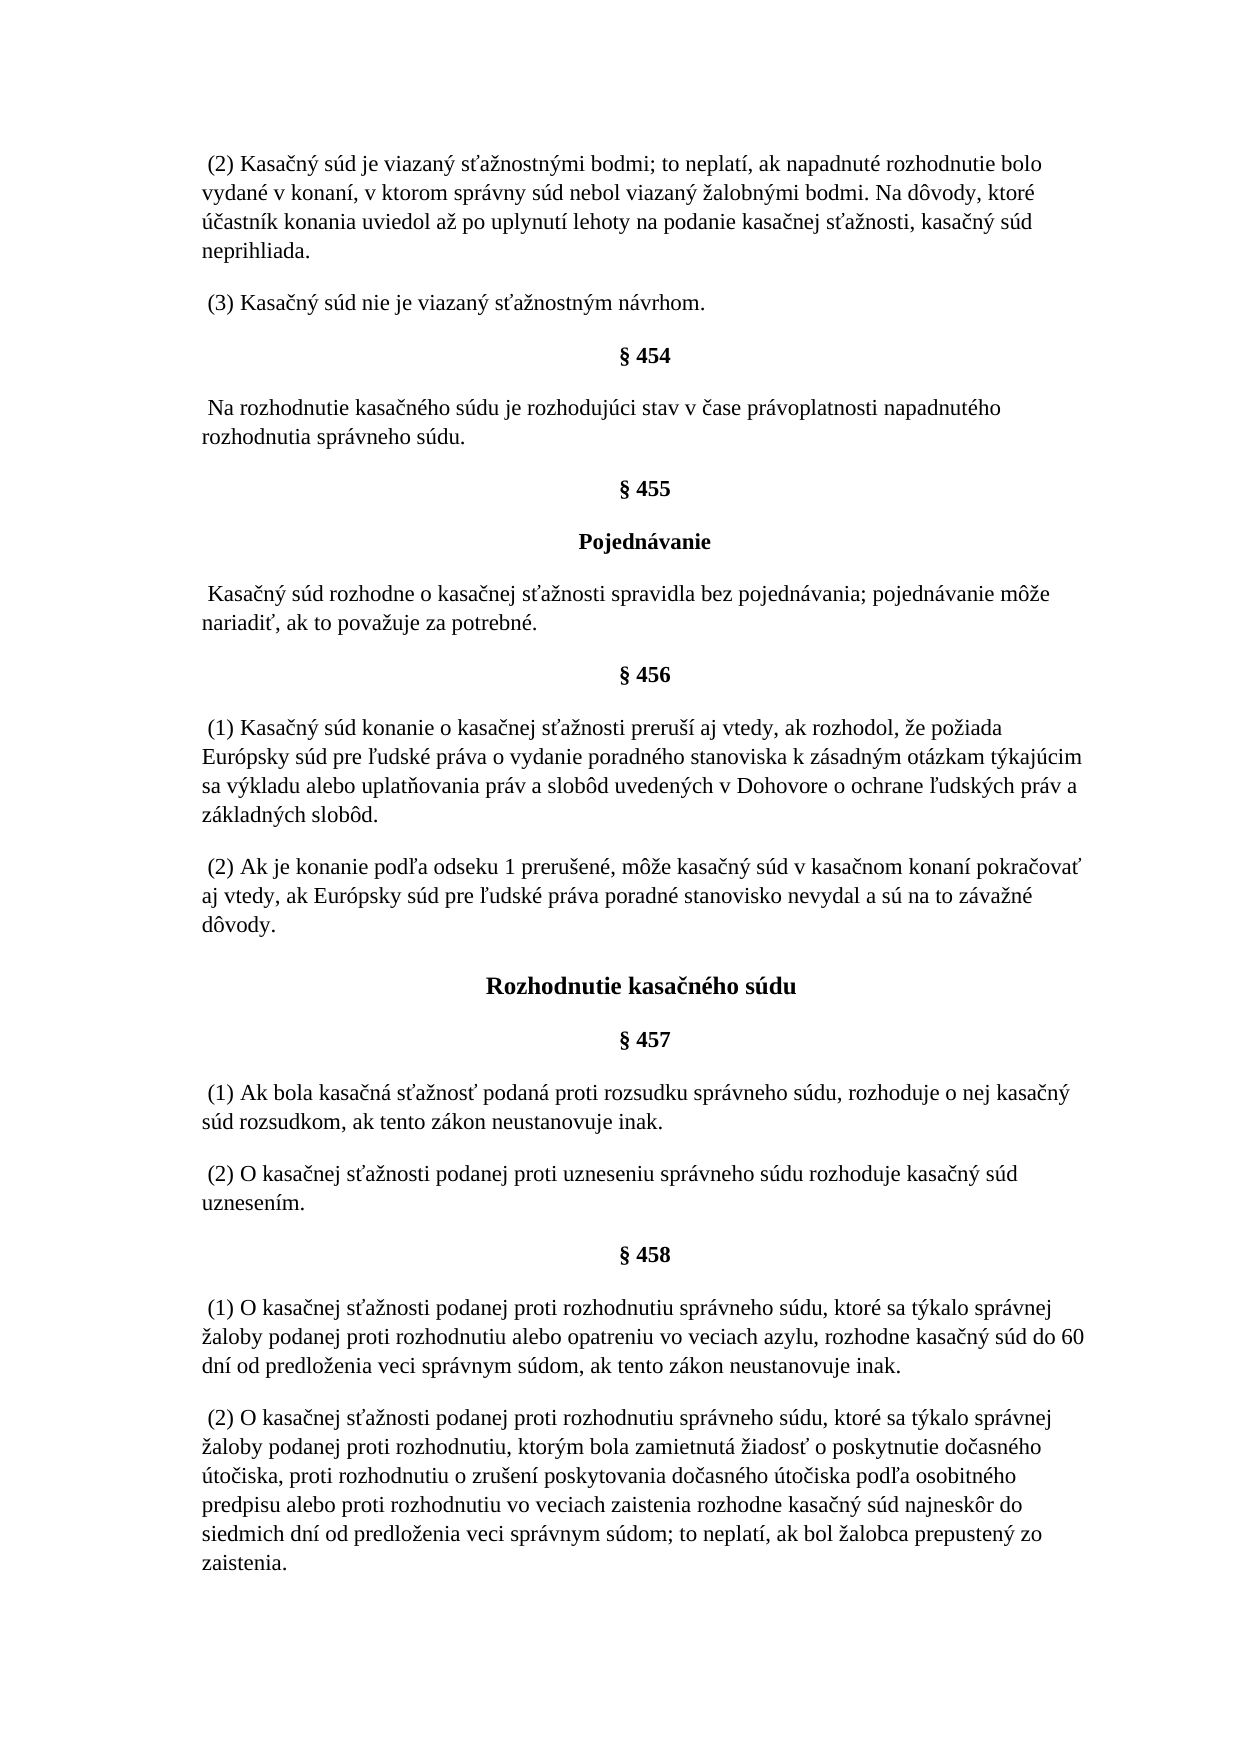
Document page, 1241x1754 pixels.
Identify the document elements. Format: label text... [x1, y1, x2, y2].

text (2) O kasačnej sťažnosti podanej proti uzneseniu správneho súdu rozhoduje kasačný súd uznesením. [202, 1160, 1090, 1215]
text (2) Kasačný súd je viazaný sťažnostnými bodmi; to neplatí, ak napadnuté rozhodnutie bolo vydané v konaní, v ktorom správny súd nebol viazaný žalobnými bodmi. Na dôvody, ktoré účastník konania uviedol až po uplynutí lehoty na podanie kasačnej sťažnosti, kasačný súd neprihliada. [202, 150, 1090, 263]
text § 457 [194, 1026, 1090, 1053]
text (2) O kasačnej sťažnosti podanej proti rozhodnutiu správneho súdu, ktoré sa týkalo správnej žaloby podanej proti rozhodnutiu, ktorým bola zamietnutá žiadosť o poskytnutie dočasného útočiska, proti rozhodnutiu o zrušení poskytovania dočasného útočiska podľa osobitného predpisu alebo proti rozhodnutiu vo veciach zaistenia rozhodne kasačný súd najneskôr do siedmich dní od predloženia veci správnym súdom; to neplatí, ak bol žalobca prepustený zo zaistenia. [202, 1404, 1090, 1575]
text Kasačný súd rozhodne o kasačnej sťažnosti spravidla bez pojednávania; pojednávanie môže nariadiť, ak to považuje za potrebné. [202, 580, 1090, 636]
text § 455 [194, 475, 1090, 502]
text § 456 [194, 662, 1090, 688]
text § 458 [194, 1241, 1090, 1268]
text Rozhodnutie kasačného súdu [186, 971, 1090, 1000]
text Na rozhodnutie kasačného súdu je rozhodujúci stav v čase právoplatnosti napadnutého rozhodnutia správneho súdu. [202, 394, 1090, 449]
text Pojednávanie [194, 528, 1090, 554]
text (1) Ak bola kasačná sťažnosť podaná proti rozsudku správneho súdu, rozhoduje o nej kasačný súd rozsudkom, ak tento zákon neustanovuje inak. [202, 1079, 1090, 1134]
text (3) Kasačný súd nie je viazaný sťažnostným návrhom. [202, 289, 1090, 316]
text (1) O kasačnej sťažnosti podanej proti rozhodnutiu správneho súdu, ktoré sa týkalo správnej žaloby podanej proti rozhodnutiu alebo opatreniu vo veciach azylu, rozhodne kasačný súd do 60 dní od predloženia veci správnym súdom, ak tento zákon neustanovuje inak. [202, 1294, 1090, 1378]
text § 454 [194, 342, 1090, 368]
text (1) Kasačný súd konanie o kasačnej sťažnosti preruší aj vtedy, ak rozhodol, že požiada Európsky súd pre ľudské práva o vydanie poradného stanoviska k zásadným otázkam týkajúcim sa výkladu alebo uplatňovania práv a slobôd uvedených v Dohovore o ochrane ľudských práv a základných slobôd. [202, 714, 1090, 827]
text (2) Ak je konanie podľa odseku 1 prerušené, môže kasačný súd v kasačnom konaní pokračovať aj vtedy, ak Európsky súd pre ľudské práva poradné stanovisko nevydal a sú na to závažné dôvody. [202, 853, 1090, 937]
